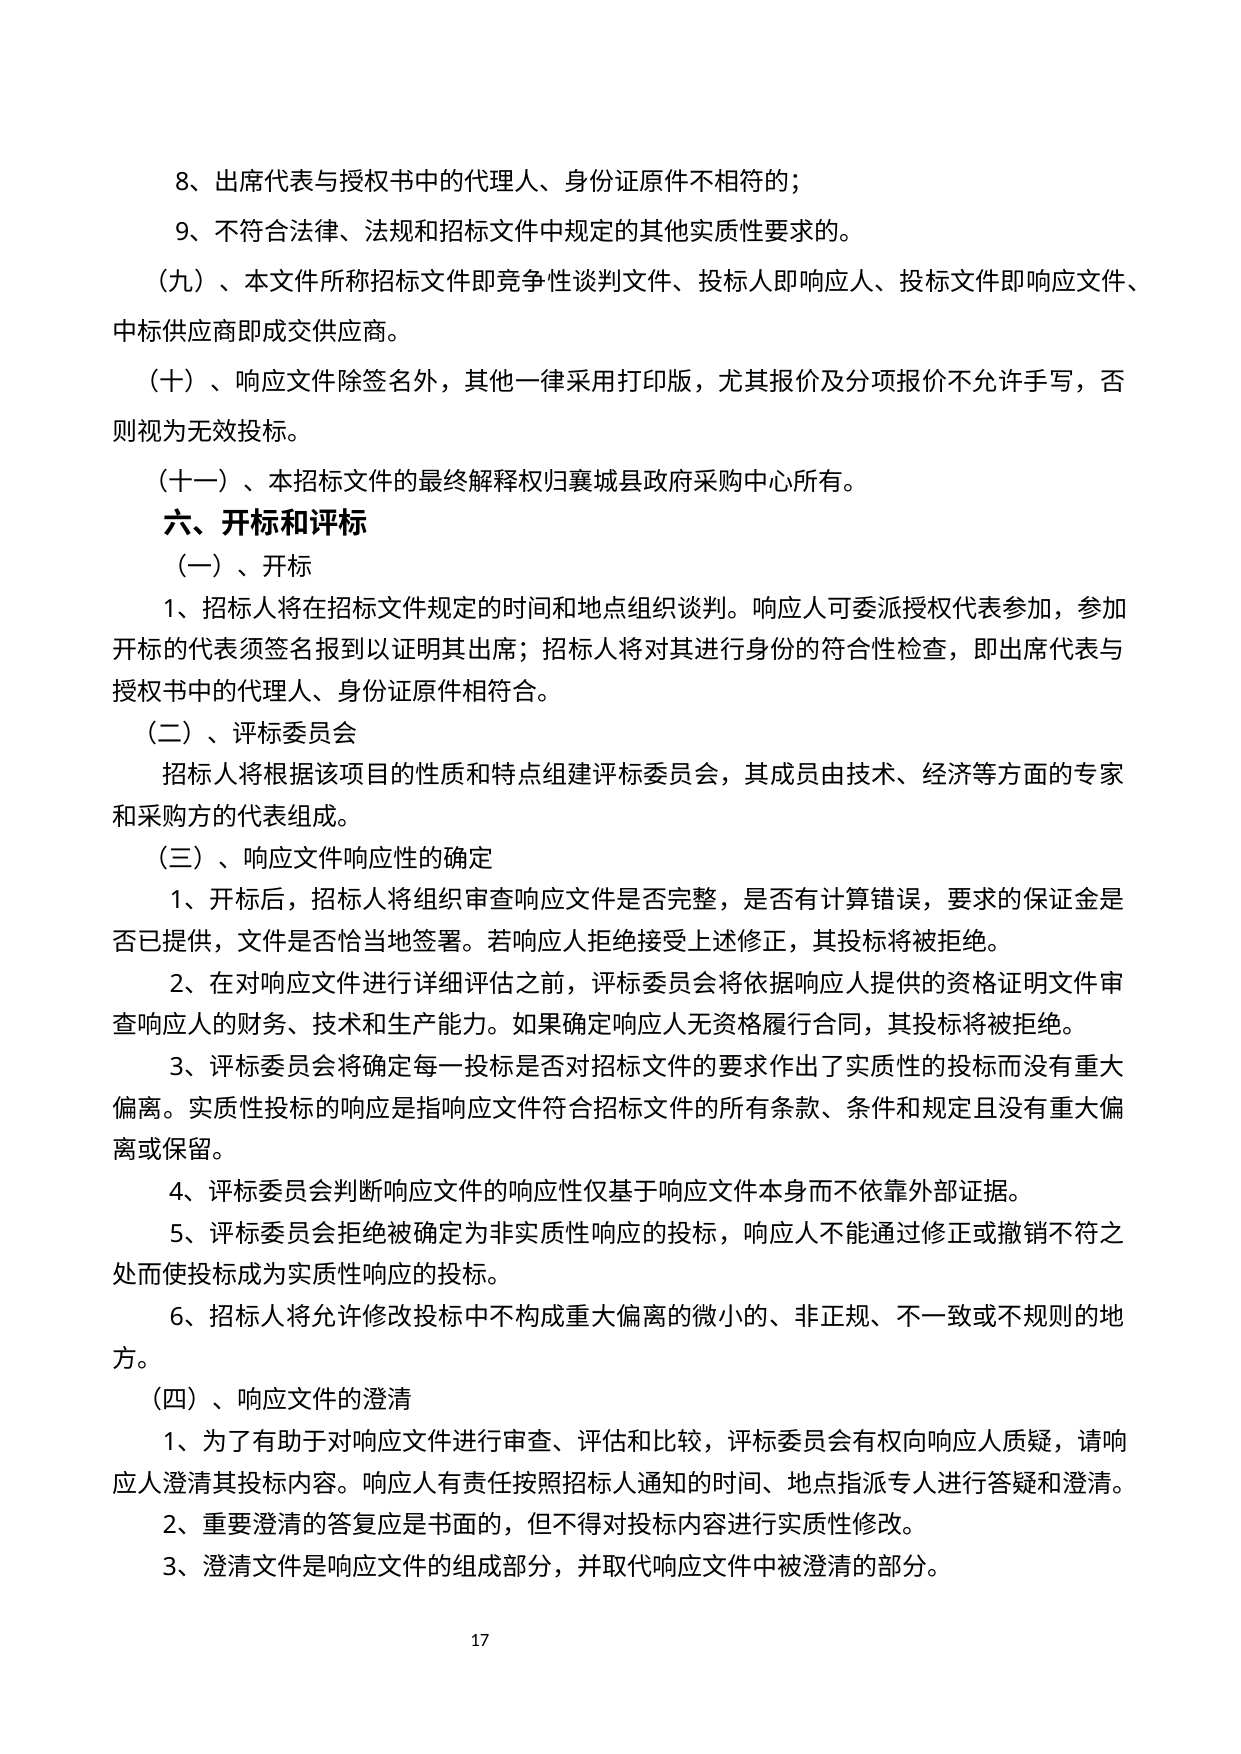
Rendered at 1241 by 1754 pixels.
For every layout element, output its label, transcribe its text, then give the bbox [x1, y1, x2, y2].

text 9、不符合法律、法规和招标文件中规定的其他实质性要求的。 [112, 200, 1128, 250]
text 6、招标人将允许修改投标中不构成重大偏离的微小的、非正规、不一致或不规则的地方。 [112, 1292, 1128, 1376]
text 招标人将根据该项目的性质和特点组建评标委员会，其成员由技术、经济等方面的专家和采购方的代表组成。 [112, 751, 1128, 834]
text （一）、开标 [112, 542, 1128, 584]
text （四）、响应文件的澄清 [112, 1376, 1128, 1417]
text （九）、本文件所称招标文件即竞争性谈判文件、投标人即响应人、投标文件即响应文件、中标供应商即成交供应商。 [112, 250, 1128, 350]
text 5、评标委员会拒绝被确定为非实质性响应的投标，响应人不能通过修正或撤销不符之处而使投标成为实质性响应的投标。 [112, 1209, 1128, 1292]
text （二）、评标委员会 [112, 709, 1128, 751]
text 8、出席代表与授权书中的代理人、身份证原件不相符的； [112, 150, 1128, 200]
text 1、开标后，招标人将组织审查响应文件是否完整，是否有计算错误，要求的保证金是否已提供，文件是否恰当地签署。若响应人拒绝接受上述修正，其投标将被拒绝。 [112, 876, 1128, 959]
text 3、澄清文件是响应文件的组成部分，并取代响应文件中被澄清的部分。 [112, 1542, 1128, 1584]
text （十）、响应文件除签名外，其他一律采用打印版，尤其报价及分项报价不允许手写，否则视为无效投标。 [112, 350, 1128, 450]
text 2、重要澄清的答复应是书面的，但不得对投标内容进行实质性修改。 [112, 1501, 1128, 1542]
text 六、开标和评标 [112, 500, 1128, 542]
text （十一）、本招标文件的最终解释权归襄城县政府采购中心所有。 [112, 450, 1128, 500]
text 4、评标委员会判断响应文件的响应性仅基于响应文件本身而不依靠外部证据。 [112, 1167, 1128, 1209]
text 1、招标人将在招标文件规定的时间和地点组织谈判。响应人可委派授权代表参加，参加开标的代表须签名报到以证明其出席；招标人将对其进行身份的符合性检查，即出席代表与授权书中的代理人、身份证原件相符合。 [112, 584, 1128, 709]
text 2、在对响应文件进行详细评估之前，评标委员会将依据响应人提供的资格证明文件审查响应人的财务、技术和生产能力。如果确定响应人无资格履行合同，其投标将被拒绝。 [112, 959, 1128, 1042]
text 3、评标委员会将确定每一投标是否对招标文件的要求作出了实质性的投标而没有重大偏离。实质性投标的响应是指响应文件符合招标文件的所有条款、条件和规定且没有重大偏离或保留。 [112, 1042, 1128, 1167]
text 1、为了有助于对响应文件进行审查、评估和比较，评标委员会有权向响应人质疑，请响应人澄清其投标内容。响应人有责任按照招标人通知的时间、地点指派专人进行答疑和澄清。 [112, 1417, 1128, 1501]
text （三）、响应文件响应性的确定 [112, 834, 1128, 876]
